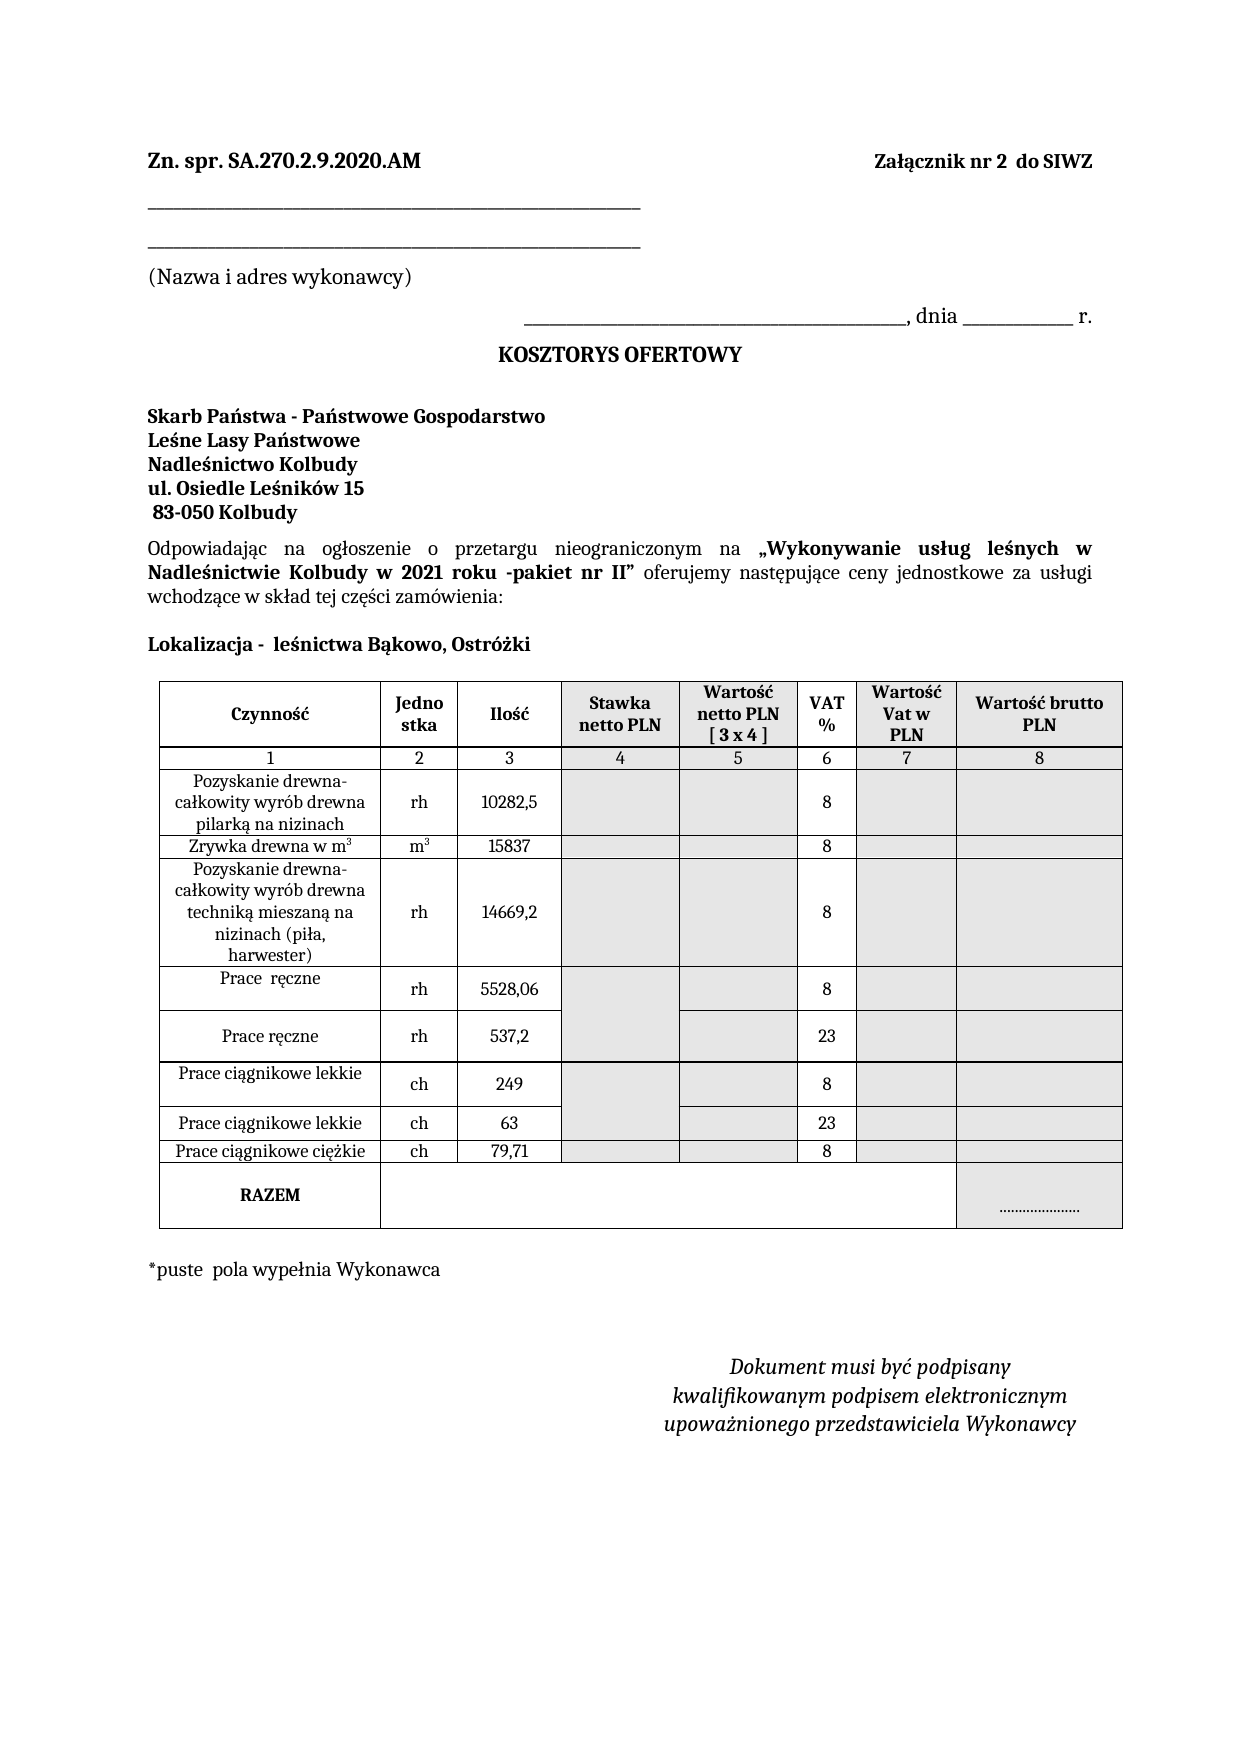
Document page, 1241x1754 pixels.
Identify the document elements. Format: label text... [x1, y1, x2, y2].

table_cell [857, 836, 956, 857]
table_header Stawka netto PLN [562, 682, 679, 746]
table_cell [857, 1063, 956, 1106]
table_cell 8 [798, 967, 856, 1010]
table_cell Prace ręczne [160, 967, 380, 1010]
table_cell 63 [458, 1107, 561, 1140]
table_cell [562, 836, 679, 857]
table_cell [857, 1011, 956, 1061]
table_cell 3 [458, 748, 561, 769]
table_cell [562, 859, 679, 966]
table_cell 8 [798, 859, 856, 966]
table_header Wartość brutto PLN [957, 682, 1122, 746]
table_cell [562, 967, 679, 1061]
text __________________________________________________________ [148, 225, 1093, 252]
table_cell [680, 859, 797, 966]
text (Nazwa i adres wykonawcy) [148, 264, 1093, 291]
table_cell [957, 1011, 1122, 1061]
table_cell 5 [680, 748, 797, 769]
text Nadleśnictwo Kolbudy [148, 453, 1093, 477]
table_cell rh [381, 770, 457, 835]
table_cell 8 [798, 1063, 856, 1106]
table_cell Pozyskanie drewna- całkowity wyrób drewna pilarką na nizinach [160, 770, 380, 835]
table_cell 537,2 [458, 1011, 561, 1061]
table_cell [381, 1163, 956, 1228]
text KOSZTORYS OFERTOWY [148, 342, 1093, 368]
table_cell 23 [798, 1011, 856, 1061]
table_cell [957, 1063, 1122, 1106]
table_header Czynność [160, 682, 380, 746]
table_cell 4 [562, 748, 679, 769]
table_cell ch [381, 1063, 457, 1106]
table_cell [562, 770, 679, 835]
table_cell [957, 1107, 1122, 1140]
table_cell m3 [381, 836, 457, 857]
table_cell [680, 770, 797, 835]
table_cell [857, 1141, 956, 1162]
table_cell [857, 770, 956, 835]
table_cell rh [381, 859, 457, 966]
table_cell 23 [798, 1107, 856, 1140]
table_cell [680, 1141, 797, 1162]
text Odpowiadając na ogłoszenie o przetargu nieograniczonym na „Wykonywanie usług leśnych w Nadleśnictwie Kolbudy w 2021 roku -pakiet nr II” oferujemy następujące ceny jednostkowe za usługi wchodzące w skład tej części zamówienia: [148, 537, 1093, 609]
table_cell [680, 967, 797, 1010]
table_cell [680, 836, 797, 857]
table_cell [680, 1107, 797, 1140]
table_cell 8 [798, 836, 856, 857]
table_cell ch [381, 1107, 457, 1140]
table_cell 14669,2 [458, 859, 561, 966]
table_cell 249 [458, 1063, 561, 1106]
table_cell [562, 1141, 679, 1162]
table_cell [957, 967, 1122, 1010]
table_cell Prace ciągnikowe lekkie [160, 1107, 380, 1140]
text *puste pola wypełnia Wykonawca [148, 1257, 1093, 1281]
text Zn. spr. SA.270.2.9.2020.AM Załącznik nr 2 do SIWZ [148, 148, 1093, 174]
table_cell 5528,06 [458, 967, 561, 1010]
table_header Ilość [458, 682, 561, 746]
table_cell 8 [957, 748, 1122, 769]
table_cell [957, 859, 1122, 966]
table_cell [857, 967, 956, 1010]
table_cell [680, 1011, 797, 1061]
table_cell Prace ciągnikowe ciężkie [160, 1141, 380, 1162]
table_cell 7 [857, 748, 956, 769]
table_cell 10282,5 [458, 770, 561, 835]
text Lokalizacja - leśnictwa Bąkowo, Ostróżki [148, 633, 1093, 657]
table_cell 8 [798, 1141, 856, 1162]
text 83-050 Kolbudy [148, 501, 1093, 524]
text _____________________________________________, dnia _____________ r. [148, 303, 1093, 329]
table_cell Pozyskanie drewna- całkowity wyrób drewna techniką mieszaną na nizinach (piła, harwester) [160, 859, 380, 966]
table_cell 6 [798, 748, 856, 769]
table_cell ch [381, 1141, 457, 1162]
table_header Jednostka [381, 682, 457, 746]
table_cell rh [381, 1011, 457, 1061]
table_cell [562, 1063, 679, 1140]
table_cell Zrywka drewna w m3 [160, 836, 380, 857]
table_cell [957, 770, 1122, 835]
text Skarb Państwa - Państwowe Gospodarstwo [148, 405, 1093, 429]
text Leśne Lasy Państwowe [148, 429, 1093, 453]
table_cell [957, 836, 1122, 857]
text __________________________________________________________ [148, 186, 1093, 213]
table_header Wartość Vat w PLN [857, 682, 956, 746]
table_cell ..................... [957, 1163, 1122, 1228]
table_cell Prace ręczne [160, 1011, 380, 1061]
table_cell [857, 1107, 956, 1140]
text ul. Osiedle Leśników 15 [148, 477, 1093, 501]
table_cell 1 [160, 748, 380, 769]
table_cell [957, 1141, 1122, 1162]
table_cell 15837 [458, 836, 561, 857]
table_cell [680, 1063, 797, 1106]
table_header Wartość netto PLN [ 3 x 4 ] [680, 682, 797, 746]
table_cell rh [381, 967, 457, 1010]
table_cell 79,71 [458, 1141, 561, 1162]
table_cell Prace ciągnikowe lekkie [160, 1063, 380, 1106]
table_header VAT % [798, 682, 856, 746]
text Dokument musi być podpisany kwalifikowanym podpisem elektronicznym upoważnionego przedstawiciela Wykonawcy [650, 1354, 1093, 1437]
table_cell [857, 859, 956, 966]
table_cell RAZEM [160, 1163, 380, 1228]
table_cell 2 [381, 748, 457, 769]
table_cell 8 [798, 770, 856, 835]
